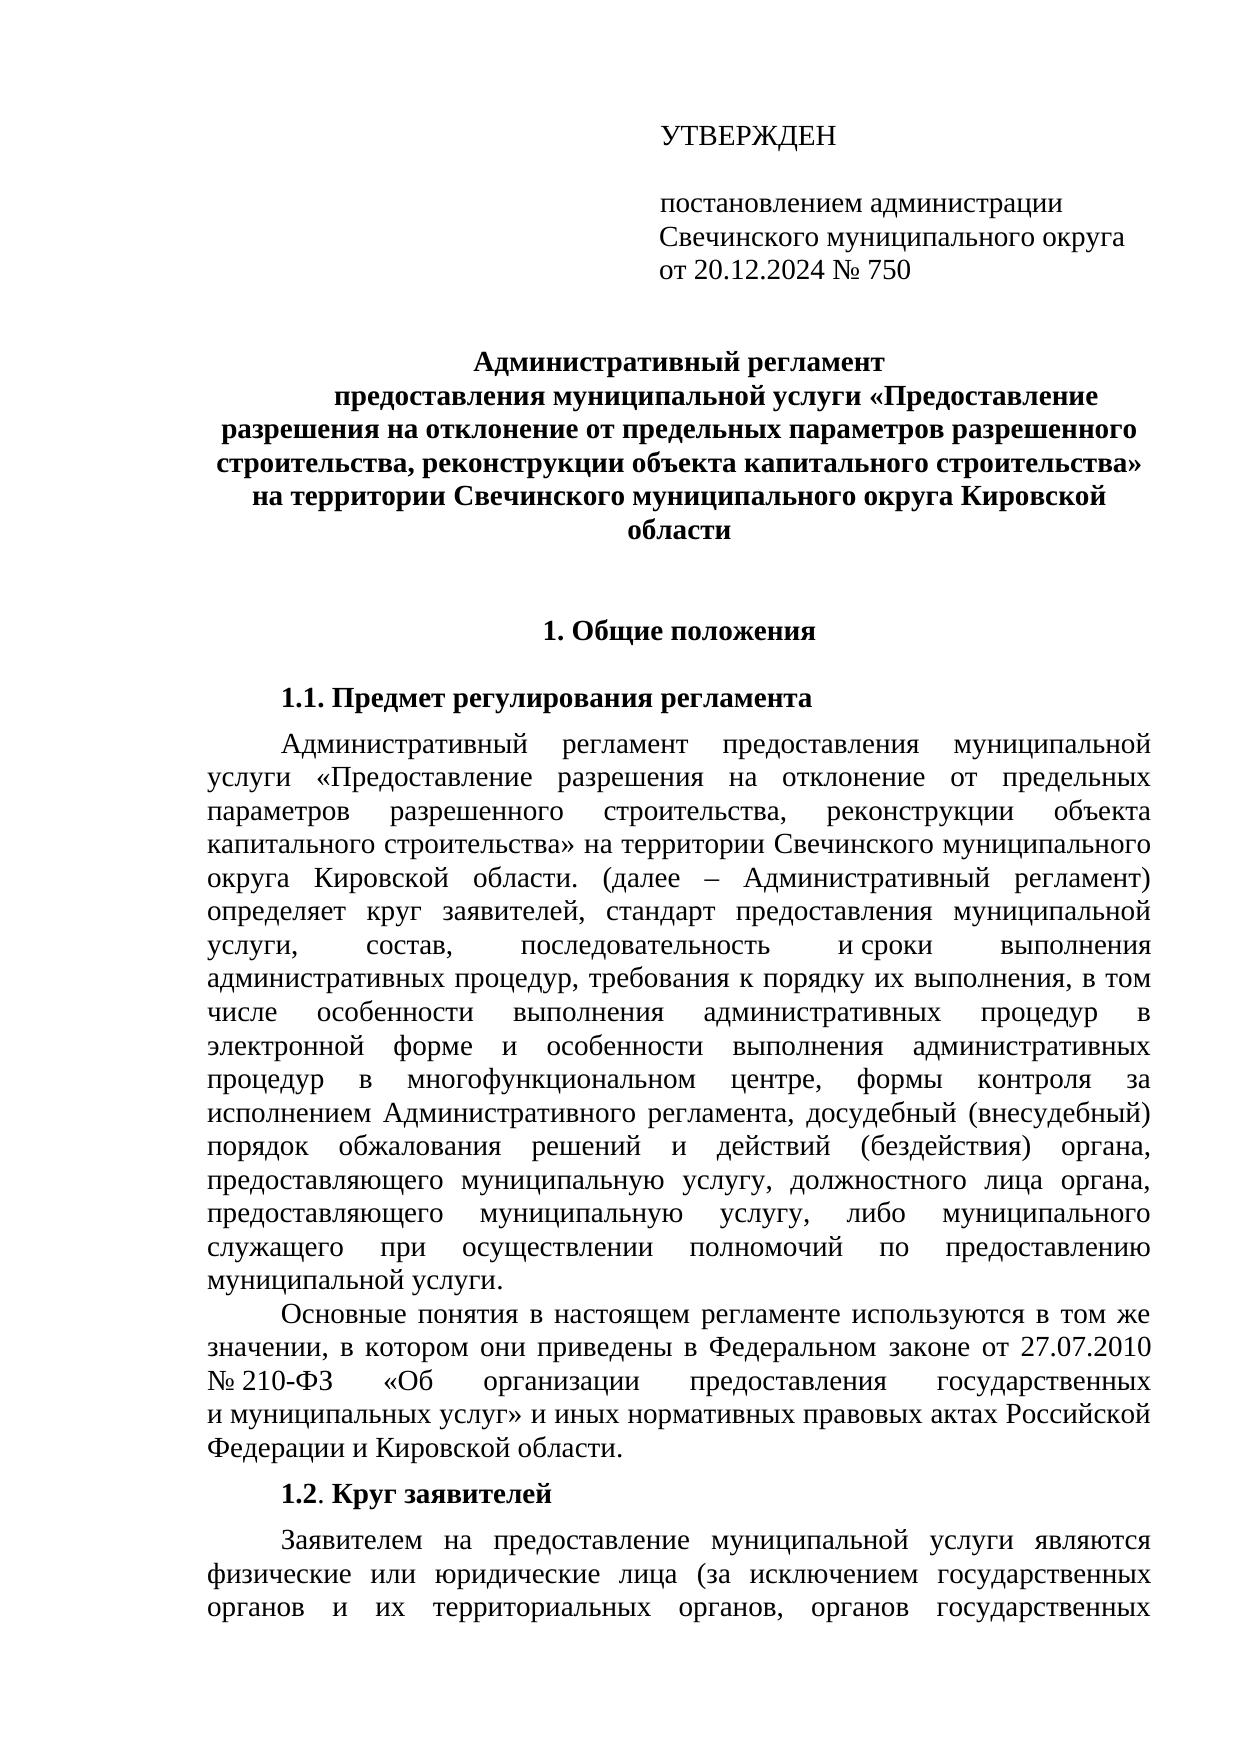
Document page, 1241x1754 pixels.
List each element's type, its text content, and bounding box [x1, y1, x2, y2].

text УТВЕРЖДЕН [207, 118, 1152, 152]
text Административный регламент [207, 344, 1152, 378]
text предоставления муниципальной услуги «Предоставление разрешения на отклонение от предельных параметров разрешенного строительства, реконструкции объекта капитального строительства» на территории Свечинского муниципального округа Кировской области [207, 378, 1152, 546]
text 1.2. Круг заявителей [207, 1476, 1152, 1510]
text Основные понятия в настоящем регламенте используются в том же значении, в котором они приведены в Федеральном законе от 27.07.2010 № 210-ФЗ «Об организации предоставления государственных и муниципальных услуг» и иных нормативных правовых актах Российской Федерации и Кировской области. [207, 1296, 1152, 1464]
text Свечинского муниципального округа [207, 219, 1152, 252]
text постановлением администрации [207, 185, 1152, 219]
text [207, 1522, 1152, 1623]
text Административный регламент предоставления муниципальной услуги «Предоставление разрешения на отклонение от предельных параметров разрешенного строительства, реконструкции объекта капитального строительства» на территории Свечинского муниципального округа Кировской области. (далее – Административный регламент) определяет круг заявителей, стандарт предоставления муниципальной услуги, состав, последовательность и сроки выполнения административных процедур, требования к порядку их выполнения, в том числе особенности выполнения административных процедур в электронной форме и особенности выполнения административных процедур в многофункциональном центре, формы контроля за исполнением Административного регламента, досудебный (внесудебный) порядок обжалования решений и действий (бездействия) органа, предоставляющего муниципальную услугу, должностного лица органа, предоставляющего муниципальную услугу, либо муниципального служащего при осуществлении полномочий по предоставлению муниципальной услуги. [207, 726, 1152, 1296]
text от 20.12.2024 № 750 [207, 252, 1152, 286]
subtitle 1.1. Предмет регулирования регламента [207, 680, 1152, 713]
subtitle 1. Общие положения [207, 613, 1152, 646]
